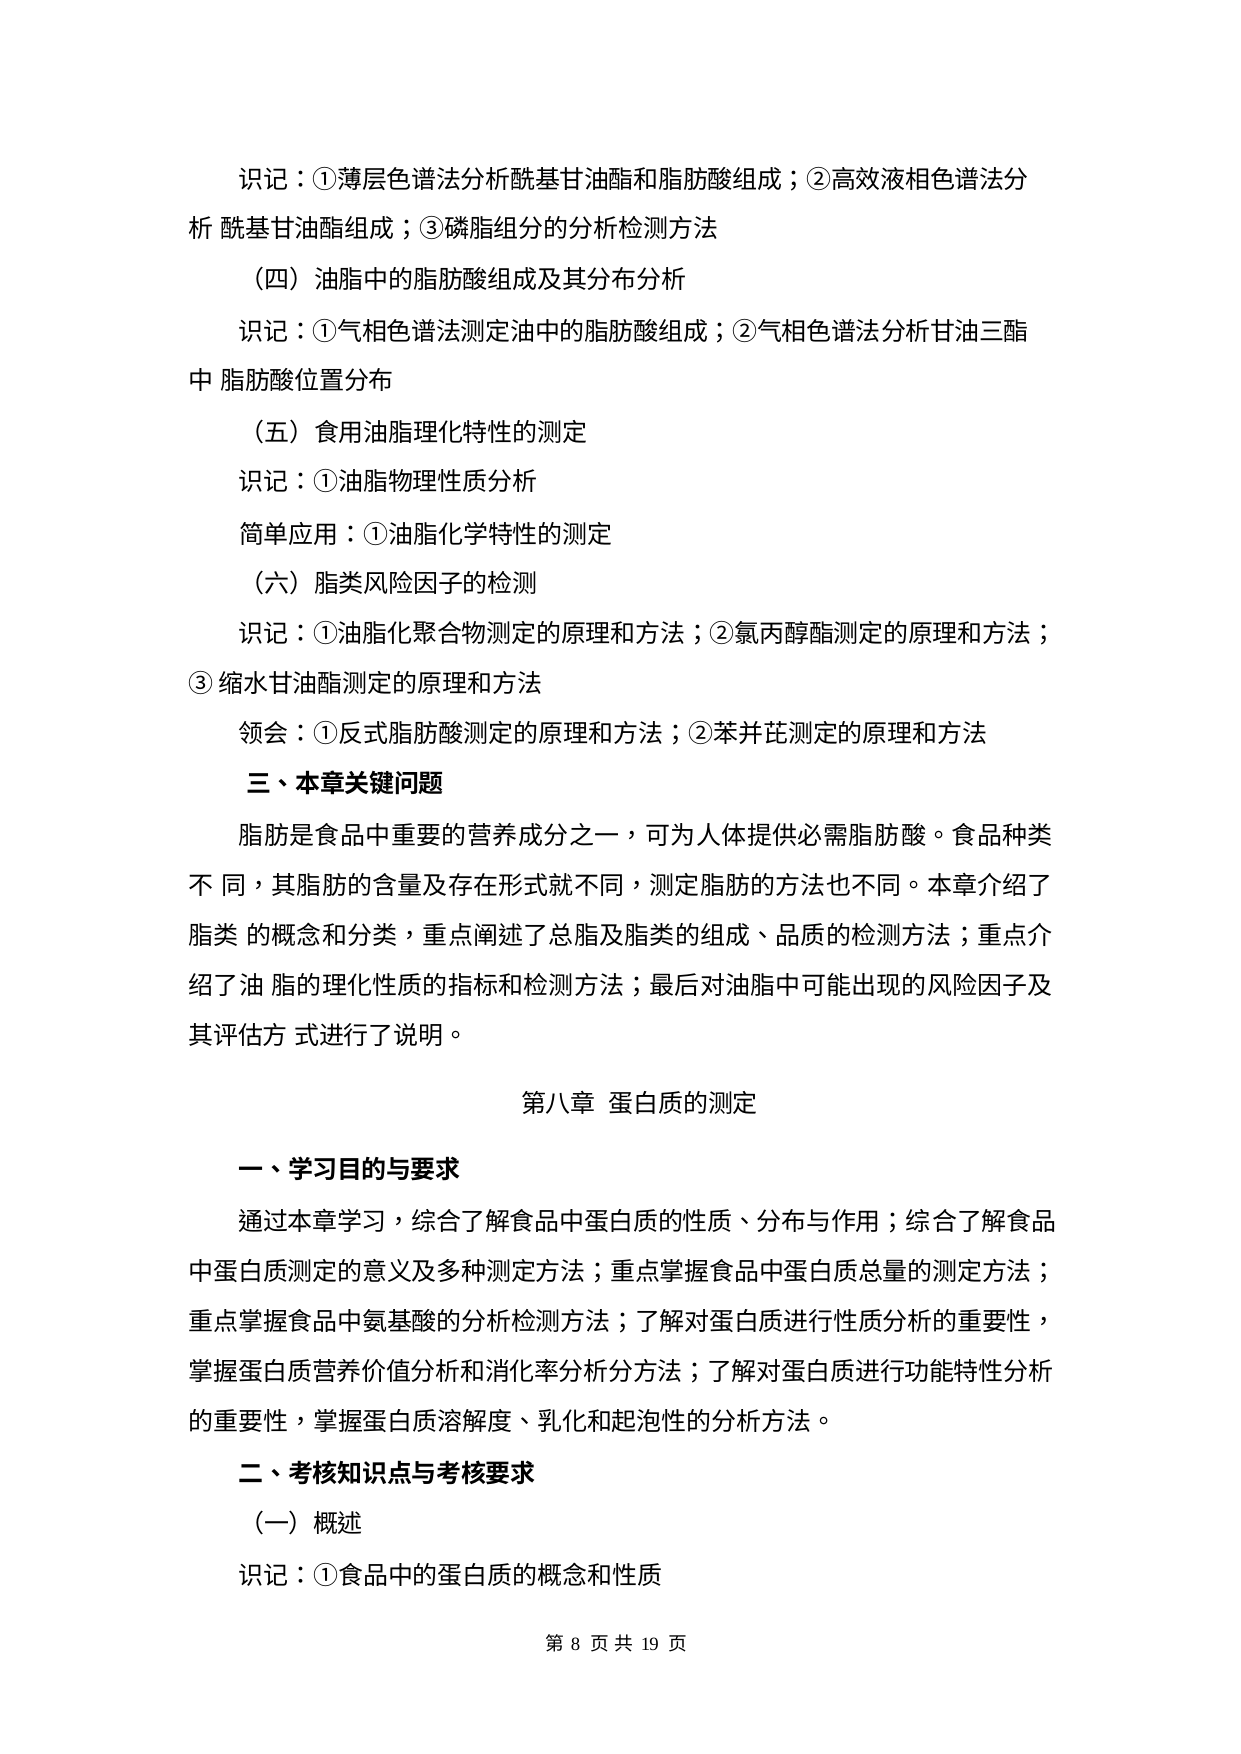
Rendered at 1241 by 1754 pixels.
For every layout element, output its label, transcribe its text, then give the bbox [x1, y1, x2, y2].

text 领会：①反式脂肪酸测定的原理和方法；②苯并芘测定的原理和方法 [238, 718, 1056, 749]
text 一、学习目的与要求 [239, 1154, 1056, 1185]
text ③缩水甘油酯测定的原理和方法 [188, 668, 1056, 699]
text 脂肪是食品中重要的营养成分之一，可为人体提供必需脂肪酸。食品种类不 同，其脂肪的含量及存在形式就不同，测定脂肪的方法也不同。本章介绍了脂类 的概念和分类，重点阐述了总脂及脂类的组成、品质的检测方法；重点介绍了油 脂的理化性质的指标和检测方法；最后对油脂中可能出现的风险因子及其评估方 式进行了说明。 [188, 818, 1053, 1052]
text （五）食用油脂理化特性的测定 识记：①油脂物理性质分析 [238, 415, 588, 498]
text 二、考核知识点与考核要求 [239, 1457, 1056, 1488]
text 简单应用：①油脂化学特性的测定 （六）脂类风险因子的检测 [239, 517, 613, 600]
text （四）油脂中的脂肪酸组成及其分布分析 [239, 263, 1056, 294]
text 识记：①油脂化聚合物测定的原理和方法；②氯丙醇酯测定的原理和方法； [186, 618, 1056, 649]
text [238, 1557, 663, 1591]
text 第八章 蛋白质的测定 [521, 1088, 1056, 1119]
text 识记：①薄层色谱法分析酰基甘油酯和脂肪酸组成；②高效液相色谱法分析 酰基甘油酯组成；③磷脂组分的分析检测方法 [188, 162, 1053, 245]
text （一）概述 [239, 1507, 1056, 1538]
text 三、本章关键问题 [246, 768, 1056, 799]
text 通过本章学习，综合了解食品中蛋白质的性质、分布与作用；综合了解食品 中蛋白质测定的意义及多种测定方法；重点掌握食品中蛋白质总量的测定方法； 重点掌握食品中氨基酸的分析检测方法；了解对蛋白质进行性质分析的重要性， 掌握蛋白质营养价值分析和消化率分析分方法；了解对蛋白质进行功能特性分析 的重要性，掌握蛋白质溶解度、乳化和起泡性的分析方法。 [188, 1204, 1056, 1438]
text 识记：①气相色谱法测定油中的脂肪酸组成；②气相色谱法分析甘油三酯中 脂肪酸位置分布 [188, 313, 1053, 396]
